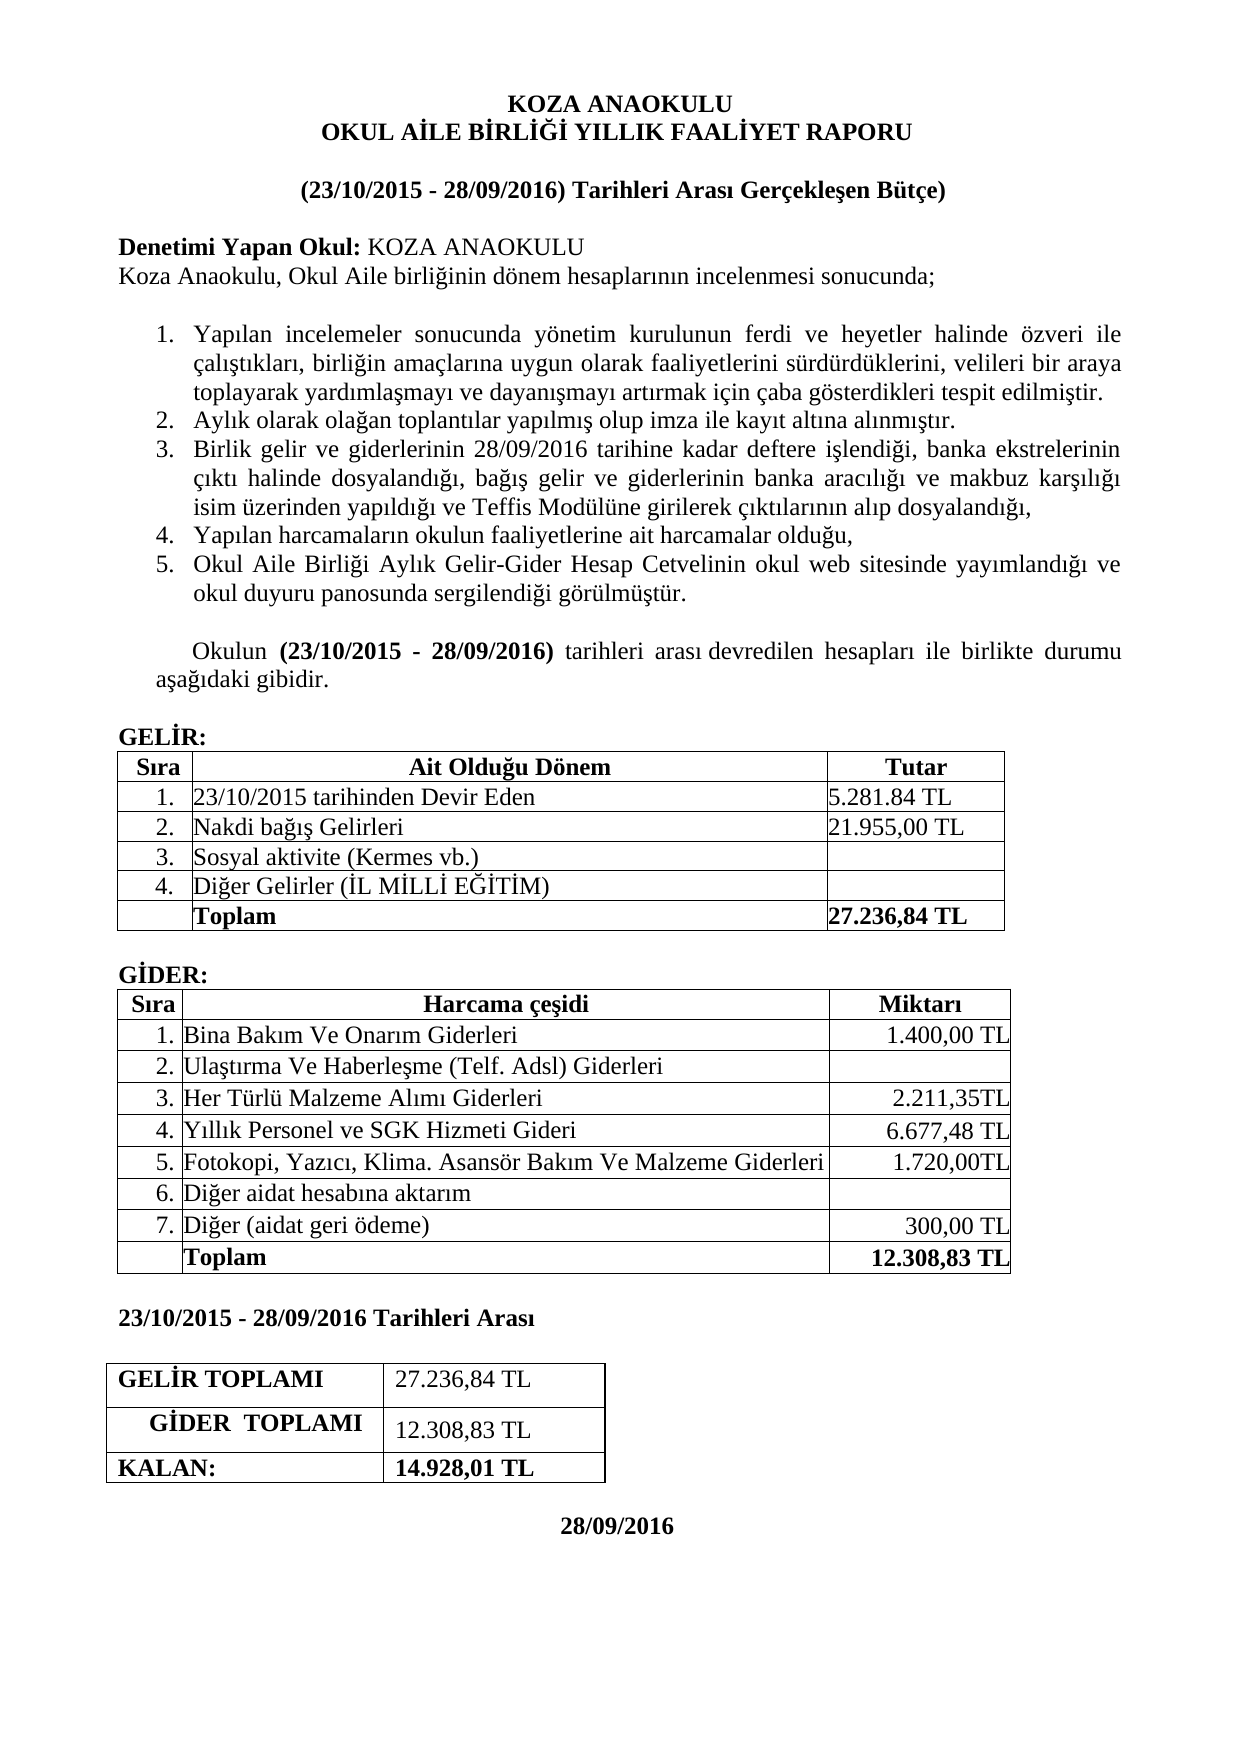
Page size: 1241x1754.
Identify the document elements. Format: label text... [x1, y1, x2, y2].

table_cell Toplam [183, 1242, 829, 1273]
table_cell [118, 1051, 182, 1082]
table_cell 23/10/2015 tarihinden Devir Eden [193, 782, 827, 811]
table_cell 1.400,00 TL [830, 1020, 1010, 1050]
table_cell [118, 842, 192, 870]
text GELİR: [118, 722, 1122, 751]
table_cell Diğer Gelirler (İL MİLLİ EĞİTİM) [193, 871, 827, 900]
table_cell Fotokopi, Yazıcı, Klima. Asansör Bakım Ve Malzeme Giderleri [183, 1147, 829, 1177]
table_cell Diğer aidat hesabına aktarım [183, 1179, 829, 1209]
table_header Sıra [118, 752, 192, 781]
table_header 27.236,84 TL [384, 1364, 604, 1407]
table_cell 6.677,48 TL [830, 1115, 1010, 1146]
table_cell 21.955,00 TL [828, 812, 1004, 841]
table_cell Her Türlü Malzeme Alımı Giderleri [183, 1083, 829, 1114]
list Yapılan harcamaların okulun faaliyetlerine ait harcamalar olduğu, [156, 520, 1122, 549]
table_cell [118, 1242, 182, 1273]
table_cell 4. [118, 871, 192, 900]
table_cell [118, 901, 192, 930]
table_cell 5.281.84 TL [828, 782, 1004, 811]
table_cell 12.308,83 TL [830, 1242, 1010, 1273]
table_header Sıra [118, 990, 182, 1019]
table_cell [118, 782, 192, 811]
text 23/10/2015 - 28/09/2016 Tarihleri Arası [118, 1303, 1122, 1331]
table_cell [118, 1210, 182, 1241]
table_header Tutar [828, 752, 1004, 781]
table_cell [118, 1083, 182, 1114]
list Yapılan incelemeler sonucunda yönetim kurulunun ferdi ve heyetler halinde özveri ile çalıştıkları, birliğin amaçlarına uygun olarak faaliyetlerini sürdürdüklerini, velileri bir araya toplayarak yardımlaşmayı ve dayanışmayı artırmak için çaba gösterdikleri tespit edilmiştir. [156, 319, 1122, 405]
table_cell [118, 1147, 182, 1177]
table_header Harcama çeşidi [183, 990, 829, 1019]
table_cell GİDER TOPLAMI [107, 1408, 383, 1452]
table_cell 14.928,01 TL [384, 1453, 604, 1482]
table_header GELİR TOPLAMI [107, 1364, 383, 1407]
list Okul Aile Birliği Aylık Gelir-Gider Hesap Cetvelinin okul web sitesinde yayımlandığı ve okul duyuru panosunda sergilendiği görülmüştür. [156, 549, 1122, 607]
table_cell [118, 812, 192, 841]
table_cell Diğer (aidat geri ödeme) [183, 1210, 829, 1241]
table_cell 300,00 TL [830, 1210, 1010, 1241]
table_cell Bina Bakım Ve Onarım Giderleri [183, 1020, 829, 1050]
table_cell [118, 1179, 182, 1209]
list Aylık olarak olağan toplantılar yapılmış olup imza ile kayıt altına alınmıştır. [156, 405, 1122, 434]
table_cell [828, 842, 1004, 870]
text Denetimi Yapan Okul: KOZA ANAOKULU [118, 232, 1122, 261]
table_cell [830, 1179, 1010, 1209]
text KOZA ANAOKULU [118, 89, 1122, 117]
table_cell 1.720,00TL [830, 1147, 1010, 1177]
table_cell [830, 1051, 1010, 1082]
text (23/10/2015 - 28/09/2016) Tarihleri Arası Gerçekleşen Bütçe) [118, 175, 1122, 204]
table_cell 27.236,84 TL [828, 901, 1004, 930]
table_cell [118, 1115, 182, 1146]
text GİDER: [118, 960, 1122, 988]
table_cell 2.211,35TL [830, 1083, 1010, 1114]
table_cell Nakdi bağış Gelirleri [193, 812, 827, 841]
text Okulun (23/10/2015 - 28/09/2016) tarihleri arası devredilen hesapları ile birlikte durumu aşağıdaki gibidir. [156, 636, 1122, 693]
table_cell Yıllık Personel ve SGK Hizmeti Gideri [183, 1115, 829, 1146]
text Koza Anaokulu, Okul Aile birliğinin dönem hesaplarının incelenmesi sonucunda; [118, 261, 1122, 290]
table_header Miktarı [830, 990, 1010, 1019]
table_cell Ulaştırma Ve Haberleşme (Telf. Adsl) Giderleri [183, 1051, 829, 1082]
table_cell KALAN: [107, 1453, 383, 1482]
list Birlik gelir ve giderlerinin 28/09/2016 tarihine kadar deftere işlendiği, banka ekstrelerinin çıktı halinde dosyalandığı, bağış gelir ve giderlerinin banka aracılığı ve makbuz karşılığı isim üzerinden yapıldığı ve Teffis Modülüne girilerek çıktılarının alıp dosyalandığı, [156, 434, 1122, 520]
table_cell Sosyal aktivite (Kermes vb.) [193, 842, 827, 870]
table_header Ait Olduğu Dönem [193, 752, 827, 781]
table_cell Toplam [193, 901, 827, 930]
table_cell [118, 1020, 182, 1050]
text 28/09/2016 [118, 1511, 1122, 1539]
table_cell 12.308,83 TL [384, 1408, 604, 1452]
text OKUL AİLE BİRLİĞİ YILLIK FAALİYET RAPORU [118, 117, 1122, 146]
table_cell [828, 871, 1004, 900]
